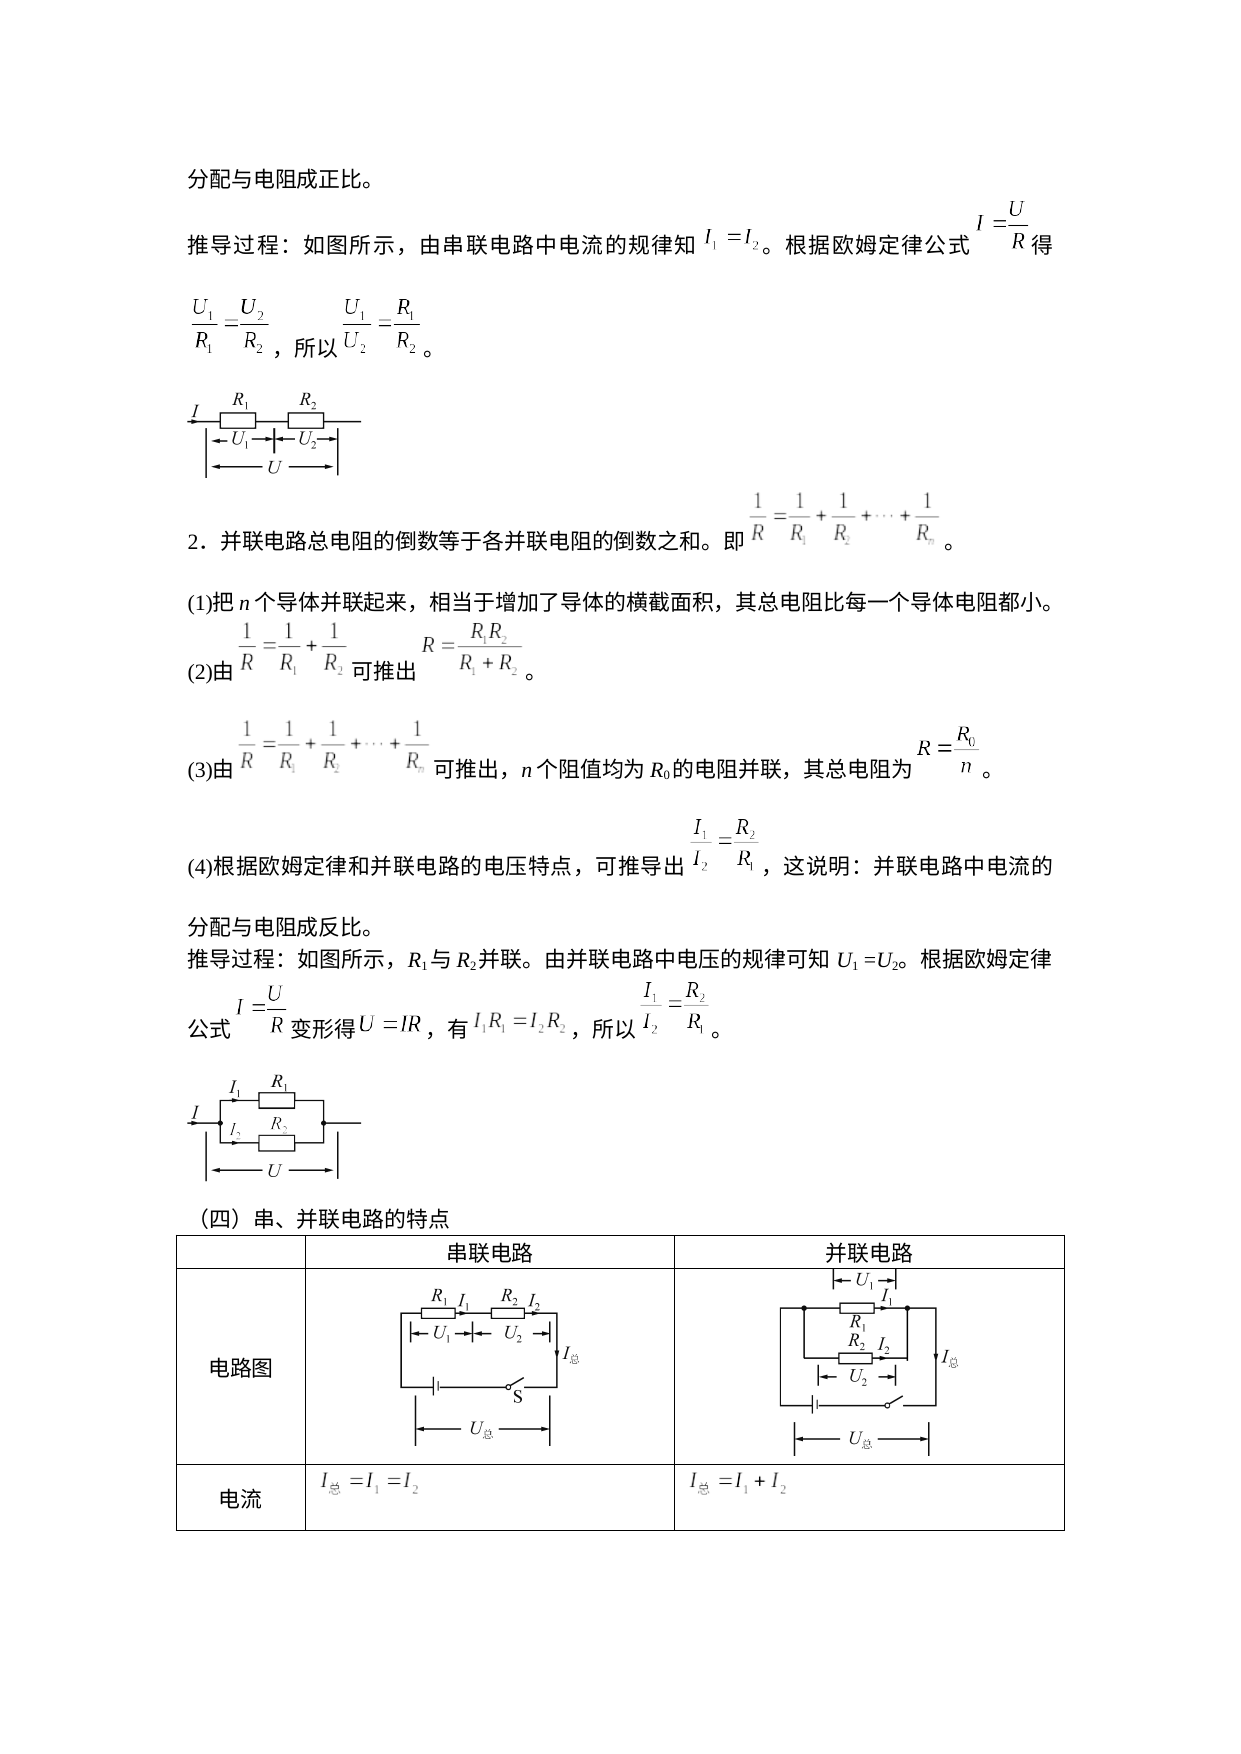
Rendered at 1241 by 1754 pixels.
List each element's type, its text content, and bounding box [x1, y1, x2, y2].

text (2)由可推出。 [187, 617, 1053, 714]
table_cell [675, 1269, 1064, 1464]
text (4)根据欧姆定律和并联电路的电压特点，可推导出，这说明：并联电路中电流的分配与电阻成反比。 [187, 812, 1053, 942]
table_header 并联电路 [675, 1236, 1064, 1268]
picture [779, 1269, 959, 1456]
text (1)把n个导体并联起来，相当于增加了导体的横截面积，其总电阻比每一个导体电阻都小。 [187, 584, 1053, 617]
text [187, 162, 1053, 194]
table_cell [675, 1465, 1064, 1530]
text 推导过程：如图所示，R1与R2并联。由并联电路中电压的规律可知U1 =U2。根据欧姆定律公式变形得，有，所以。 [187, 942, 1053, 1072]
picture [187, 1072, 362, 1183]
table_cell [306, 1465, 674, 1530]
table_header [177, 1236, 305, 1268]
table_header 串联电路 [306, 1236, 674, 1268]
text (3)由可推出，n个阻值均为R0的电阻并联，其总电阻为。 [187, 714, 1053, 812]
text （四）串、并联电路的特点 [187, 1202, 1053, 1234]
picture [187, 389, 362, 479]
picture [400, 1285, 580, 1446]
table_cell 电流 [177, 1465, 305, 1530]
table_cell [306, 1269, 674, 1464]
text 2．并联电路总电阻的倒数等于各并联电阻的倒数之和。即。 [187, 487, 1053, 584]
text 推导过程：如图所示，由串联电路中电流的规律知。根据欧姆定律公式得，所以。 [187, 194, 1053, 389]
table_cell 电路图 [177, 1269, 305, 1464]
